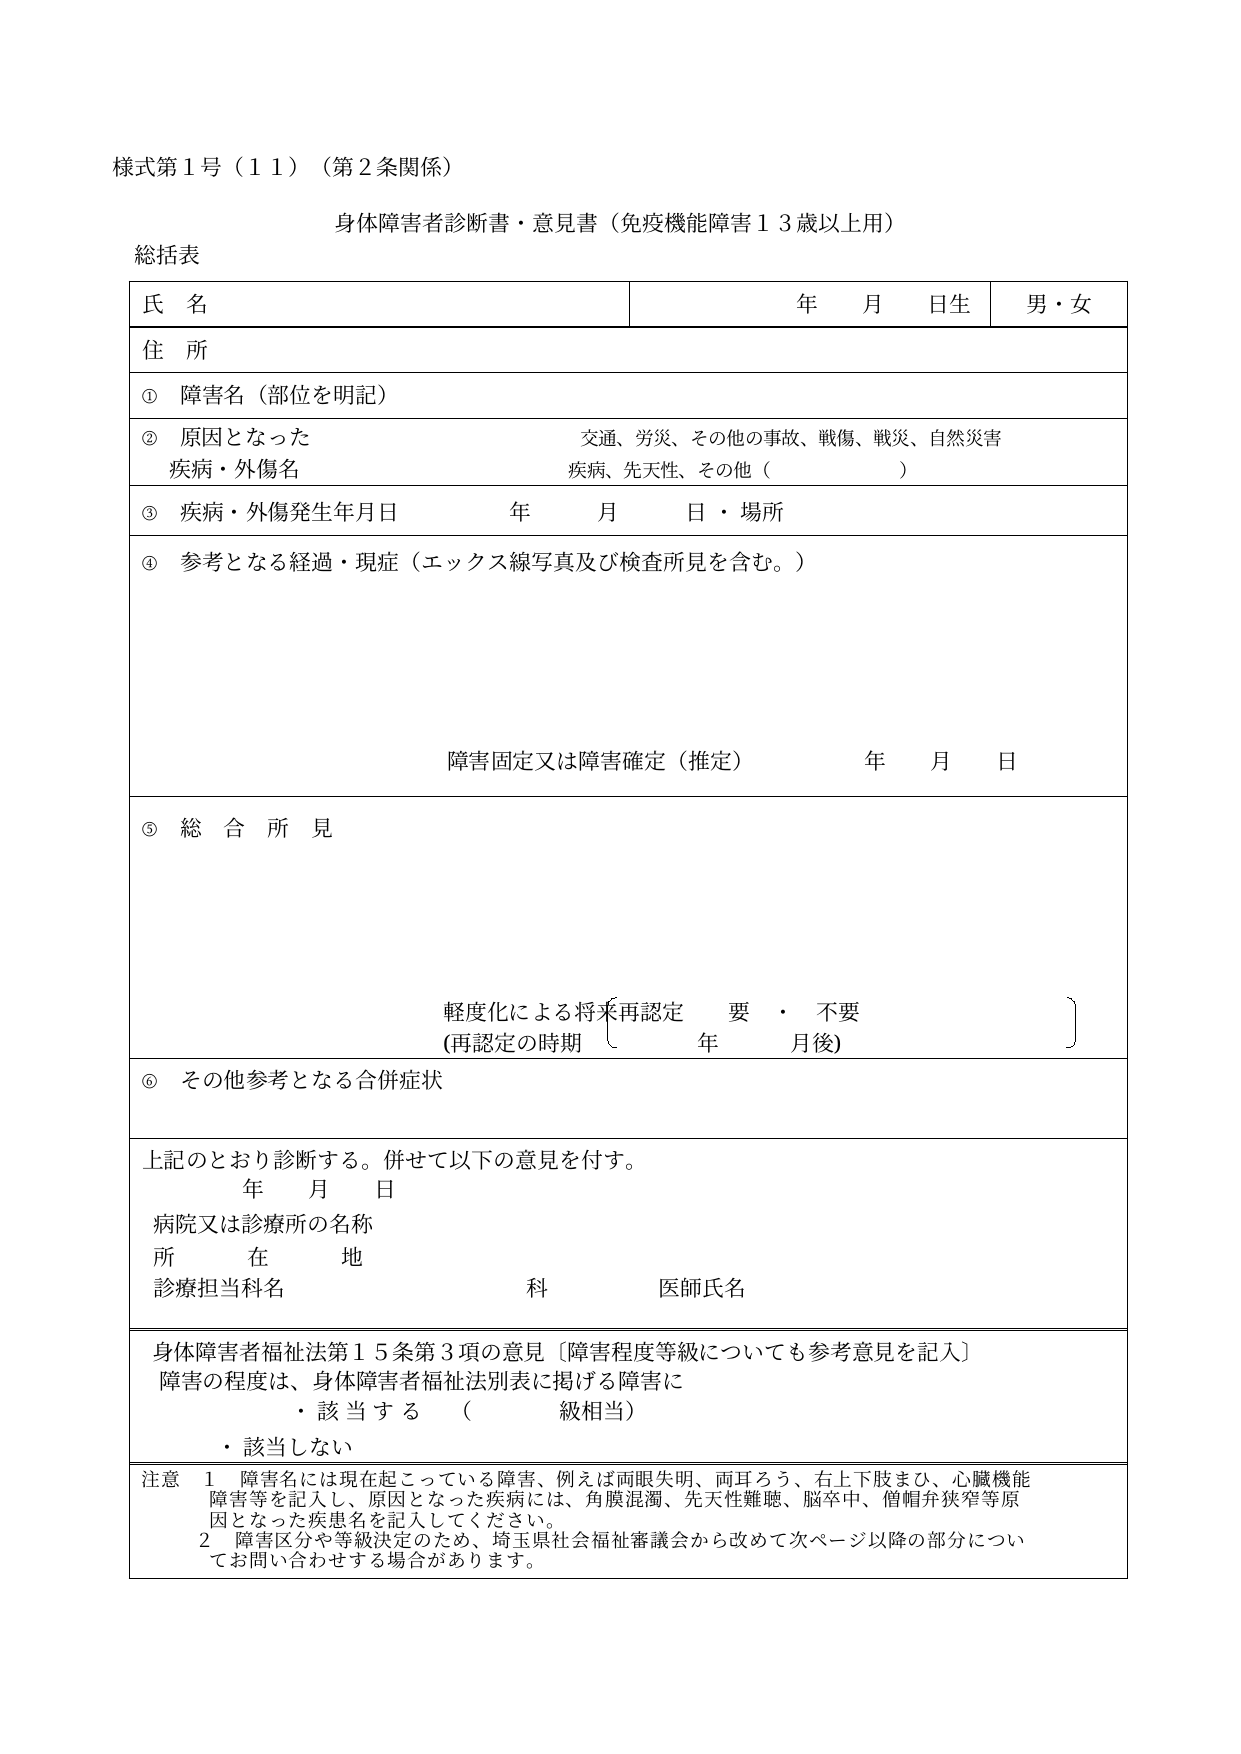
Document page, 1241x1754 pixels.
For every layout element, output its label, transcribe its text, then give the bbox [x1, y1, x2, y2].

table_cell 住 所 [130, 328, 1127, 372]
text 身体障害者診断書・意見書（免疫機能障害１３歳以上用） [112, 207, 1128, 238]
table_cell ⑥ その他参考となる合併症状 [130, 1059, 1127, 1138]
text 様式第１号（１１）（第２条関係） [112, 150, 1128, 181]
table_cell 注意 １ 障害名には現在起こっている障害、例えば両眼失明、両耳ろう、右上下肢まひ、心臓機能 障害等を記入し、原因となった疾病には、角膜混濁、先天性難聴、脳卒中、僧帽弁狭窄等原 因となった疾患名を記入してください。 ２ 障害区分や等級決定のため、埼玉県社会福祉審議会から改めて次ページ以降の部分につい てお問い合わせする場合があります。 [130, 1465, 1127, 1578]
table_cell ③ 疾病・外傷発生年月日 年 月 日 ・ 場所 [130, 486, 1127, 535]
table_cell 身体障害者福祉法第１５条第３項の意見〔障害程度等級についても参考意見を記入〕 障害の程度は、身体障害者福祉法別表に掲げる障害に ・ 該 当 す る （ 級相当） ・ 該当しない [130, 1331, 1127, 1462]
table_cell ② 原因となった 交通、労災、その他の事故、戦傷、戦災、自然災害 疾病・外傷名 疾病、先天性、その他（ ） [130, 419, 1127, 485]
table_cell ④ 参考となる経過・現症（エックス線写真及び検査所見を含む。） 障害固定又は障害確定（推定） 年 月 日 [130, 536, 1127, 796]
table_cell ⑤ 総 合 所 見 軽度化による将来再認定 要 ・ 不要 (再認定の時期 年 月後) [130, 797, 1127, 1058]
table_cell 上記のとおり診断する。併せて以下の意見を付す。 年 月 日 病院又は診療所の名称 所 在 地 診療担当科名 科 医師氏名 [130, 1139, 1127, 1327]
table_header 年 月 日生 [630, 282, 990, 326]
table_header 男・女 [991, 282, 1127, 326]
table_header 氏 名 [130, 282, 629, 326]
table_cell ① 障害名（部位を明記） [130, 373, 1127, 418]
text 総括表 [112, 238, 1128, 269]
